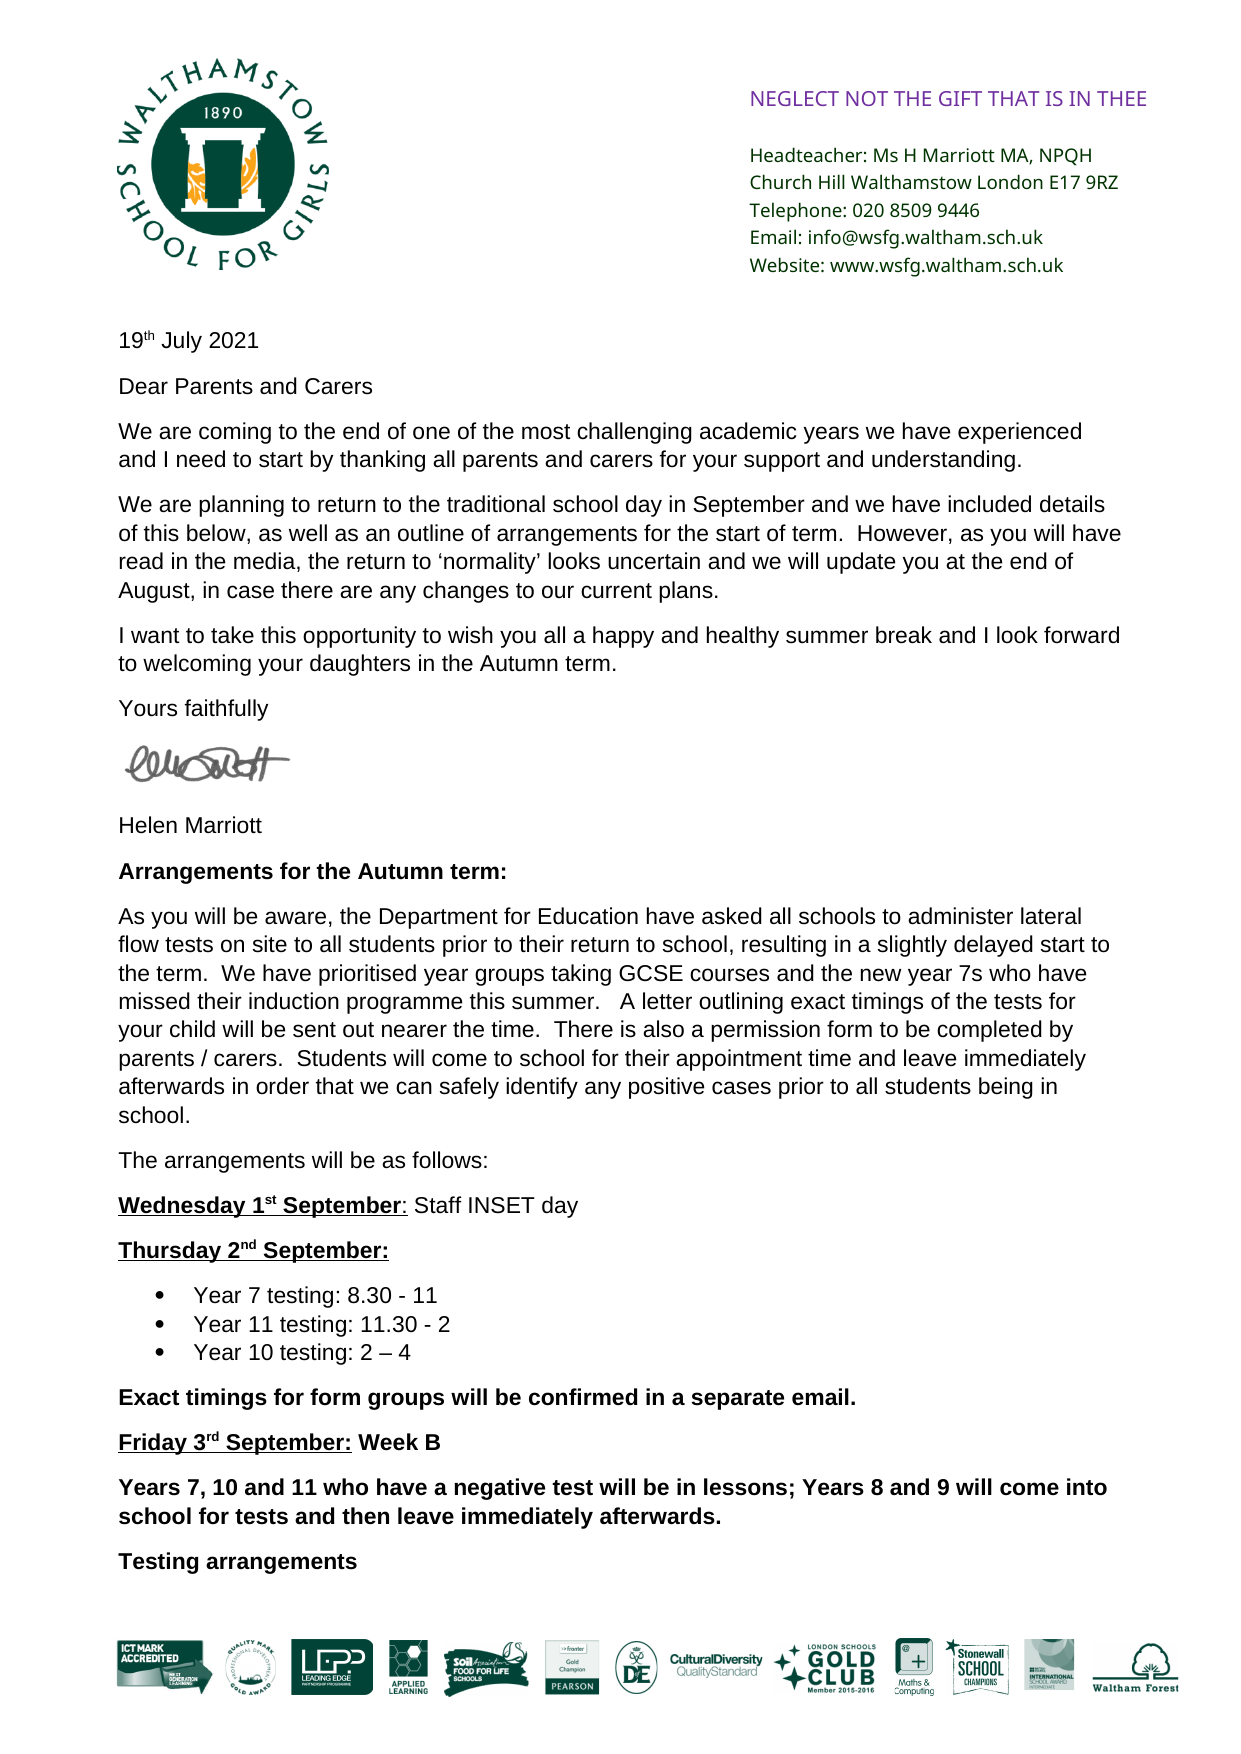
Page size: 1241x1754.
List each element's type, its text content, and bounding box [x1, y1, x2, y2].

picture [225, 1640, 276, 1695]
text 19th July 2021 [118, 230, 1122, 354]
text The arrangements will be as follows: [118, 1147, 1122, 1173]
text Testing arrangements [118, 1548, 1122, 1574]
text We are planning to return to the traditional school day in September and we have included details of this below, as well as an outline of arrangements for the start of term. However, as you will have read in the media, the return to ‘normality’ looks uncertain and we will update you at the end of August, in case there are any changes to our current plans. [118, 491, 1122, 603]
picture [118, 740, 303, 794]
text Friday 3rd September: Week B [118, 1429, 1122, 1456]
picture [945, 1639, 1009, 1695]
text Arrangements for the Autumn term: [118, 858, 1122, 884]
picture [291, 1639, 373, 1695]
text Dear Parents and Carers [118, 373, 1122, 399]
picture [1092, 1643, 1179, 1692]
text Thursday 2nd September: [118, 1237, 1122, 1263]
list Year 7 testing: 8.30 - 11 [156, 1282, 1122, 1308]
picture [545, 1640, 600, 1695]
picture [894, 1638, 934, 1696]
picture [444, 1642, 529, 1697]
picture [670, 1654, 763, 1678]
text Helen Marriott [118, 812, 1122, 839]
picture [389, 1640, 428, 1694]
list Year 11 testing: 11.30 - 2 [156, 1311, 1122, 1337]
picture [1024, 1639, 1075, 1690]
text As you will be aware, the Department for Education have asked all schools to administer lateral flow tests on site to all students prior to their return to school, resulting in a slightly delayed start to the term. We have prioritised year groups taking GCSE courses and the new year 7s who have missed their induction programme this summer. A letter outlining exact timings of the tests for your child will be sent out nearer the time. There is also a permission form to be completed by parents / carers. Students will come to school for their appointment time and leave immediately afterwards in order that we can safely identify any positive cases prior to all students being in school. [118, 903, 1122, 1128]
picture [117, 58, 329, 270]
picture [773, 1644, 876, 1693]
text We are coming to the end of one of the most challenging academic years we have experienced and I need to start by thanking all parents and carers for your support and understanding. [118, 418, 1122, 472]
text Yours faithfully [118, 695, 1122, 722]
text Wednesday 1st September: Staff INSET day [118, 1192, 1122, 1218]
list Year 10 testing: 2 – 4 [156, 1339, 1122, 1365]
picture [115, 1638, 215, 1695]
text Years 7, 10 and 11 who have a negative test will be in lessons; Years 8 and 9 will come into school for tests and then leave immediately afterwards. [118, 1474, 1122, 1529]
text Exact timings for form groups will be confirmed in a separate email. [118, 1384, 1122, 1411]
picture [615, 1641, 658, 1694]
text I want to take this opportunity to wish you all a happy and healthy summer break and I look forward to welcoming your daughters in the Autumn term. [118, 622, 1122, 676]
